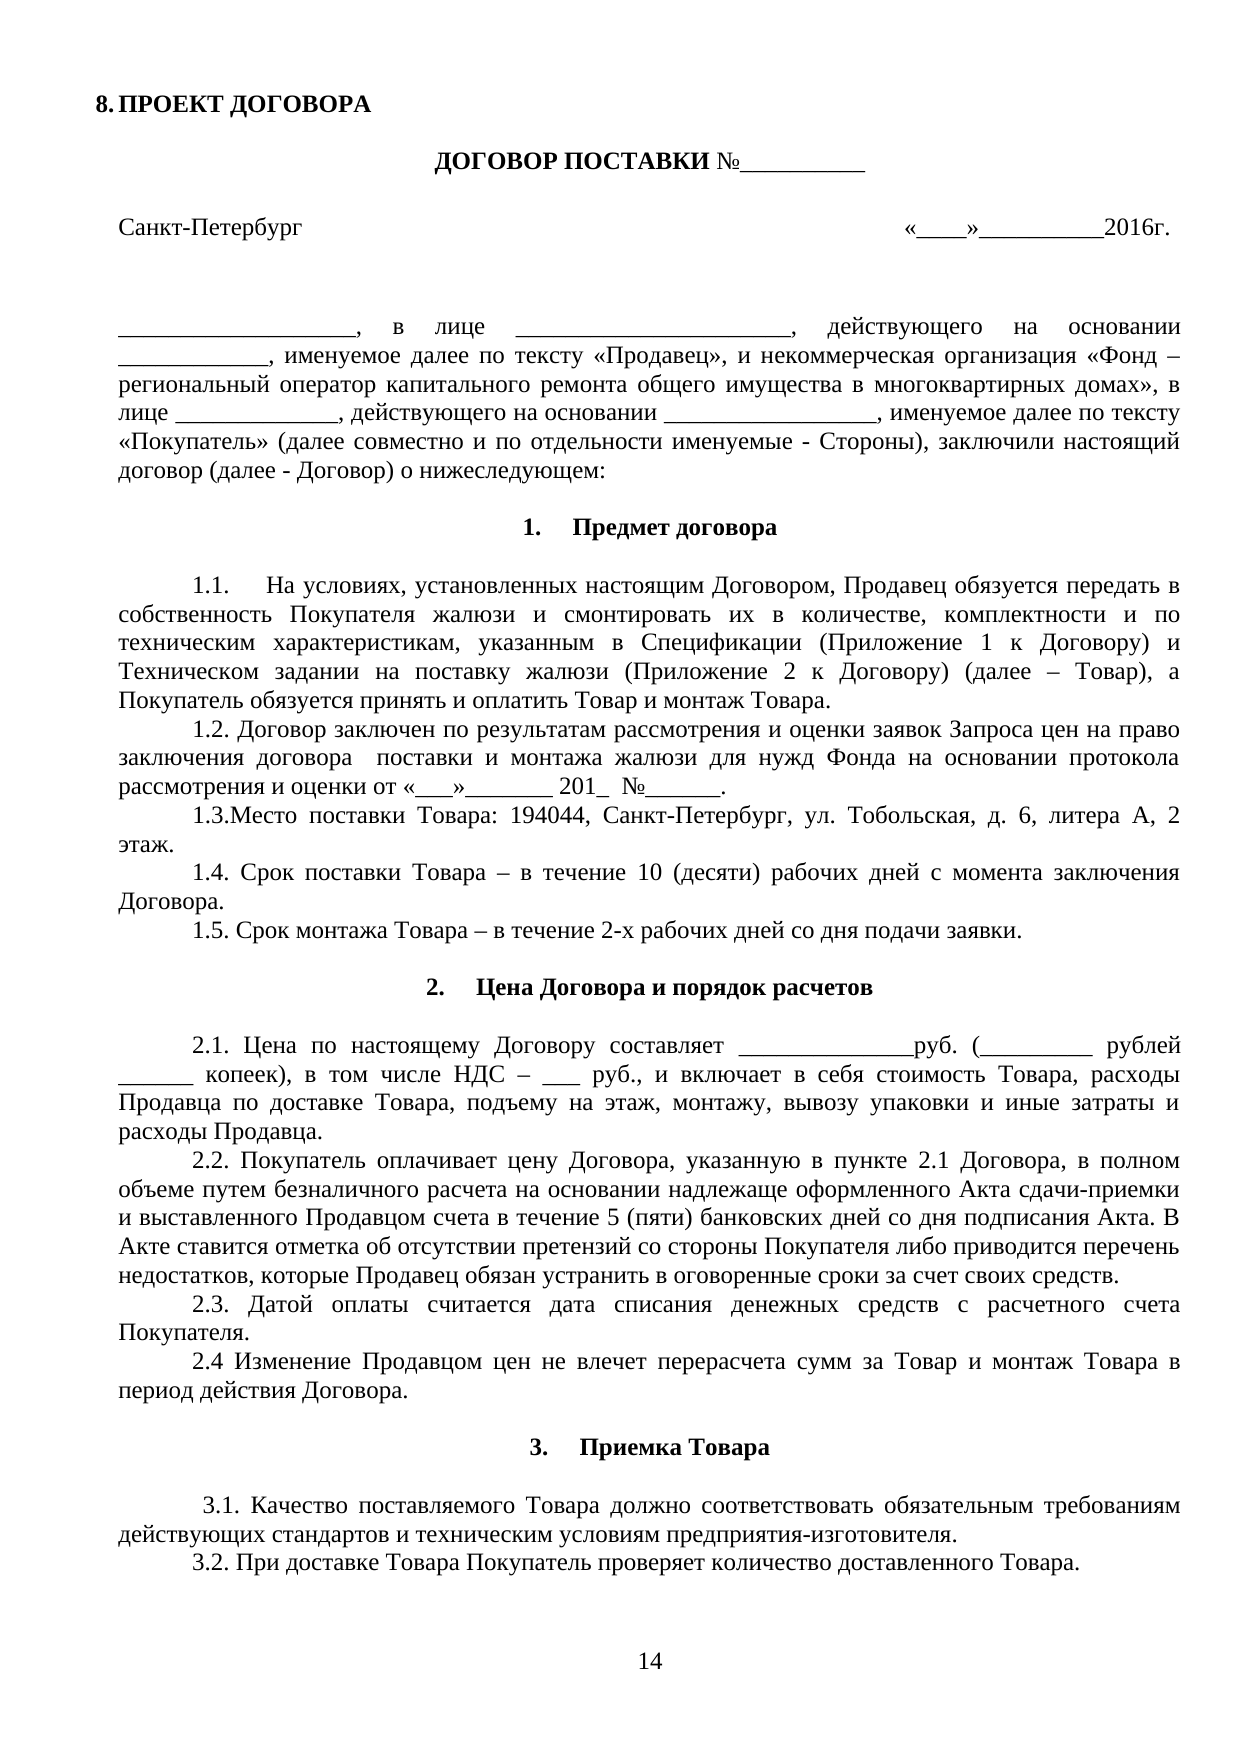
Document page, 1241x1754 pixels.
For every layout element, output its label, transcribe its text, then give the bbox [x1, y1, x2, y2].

text 2.1. Цена по настоящему Договору составляет ______________руб. (_________ рублей ______ копеек), в том числе НДС – ___ руб., и включает в себя стоимость Товара, расходы Продавца по доставке Товара, подъему на этаж, монтажу, вывозу упаковки и иные затраты и расходы Продавца. [118, 1030, 1181, 1145]
text ___________________, в лице ______________________, действующего на основании ____________, именуемое далее по тексту «Продавец», и некоммерческая организация «Фонд – региональный оператор капитального ремонта общего имущества в многоквартирных домах», в лице _____________, действующего на основании _________________, именуемое далее по тексту «Покупатель» (далее совместно и по отдельности именуемые - Стороны), заключили настоящий договор (далее - Договор) о нижеследующем: [118, 311, 1181, 484]
list На условиях, установленных настоящим Договором, Продавец обязуется передать в собственность Покупателя жалюзи и смонтировать их в количестве, комплектности и по техническим характеристикам, указанным в Спецификации (Приложение 1 к Договору) и Техническом задании на поставку жалюзи (Приложение 2 к Договору) (далее – Товар), а Покупатель обязуется принять и оплатить Товар и монтаж Товара. [118, 570, 1181, 714]
text 2.4 Изменение Продавцом цен не влечет перерасчета сумм за Товар и монтаж Товара в период действия Договора. [118, 1346, 1181, 1404]
list ПРОЕКТ ДОГОВОРА [95, 89, 1181, 117]
text 3.2. При доставке Товара Покупатель проверяет количество доставленного Товара. [118, 1547, 1181, 1576]
text 2.3. Датой оплаты считается дата списания денежных средств с расчетного счета Покупателя. [118, 1289, 1181, 1346]
text Санкт-Петербург «____»__________2016г. [118, 212, 1181, 241]
list Приемка Товара [118, 1432, 1181, 1461]
text 1.4. Срок поставки Товара – в течение 10 (десяти) рабочих дней с момента заключения Договора. [118, 857, 1181, 915]
text 2.2. Покупатель оплачивает цену Договора, указанную в пункте 2.1 Договора, в полном объеме путем безналичного расчета на основании надлежаще оформленного Акта сдачи-приемки и выставленного Продавцом счета в течение 5 (пяти) банковских дней со дня подписания Акта. В Акте ставится отметка об отсутствии претензий со стороны Покупателя либо приводится перечень недостатков, которые Продавец обязан устранить в оговоренные сроки за счет своих средств. [118, 1145, 1181, 1289]
text 1.5. Срок монтажа Товара – в течение 2-х рабочих дней со дня подачи заявки. [118, 915, 1181, 944]
text 3.1. Качество поставляемого Товара должно соответствовать обязательным требованиям действующих стандартов и техническим условиям предприятия-изготовителя. [118, 1490, 1181, 1547]
text 1.3.Место поставки Товара: 194044, Санкт-Петербург, ул. Тобольская, д. 6, литера А, 2 этаж. [118, 800, 1181, 857]
list Цена Договора и порядок расчетов [118, 972, 1181, 1001]
list Предмет договора [118, 512, 1181, 541]
text 1.2. Договор заключен по результатам рассмотрения и оценки заявок Запроса цен на право заключения договора поставки и монтажа жалюзи для нужд Фонда на основании протокола рассмотрения и оценки от «___»_______ 201_ №______. [118, 714, 1181, 800]
text ДОГОВОР ПОСТАВКИ №__________ [118, 146, 1181, 175]
